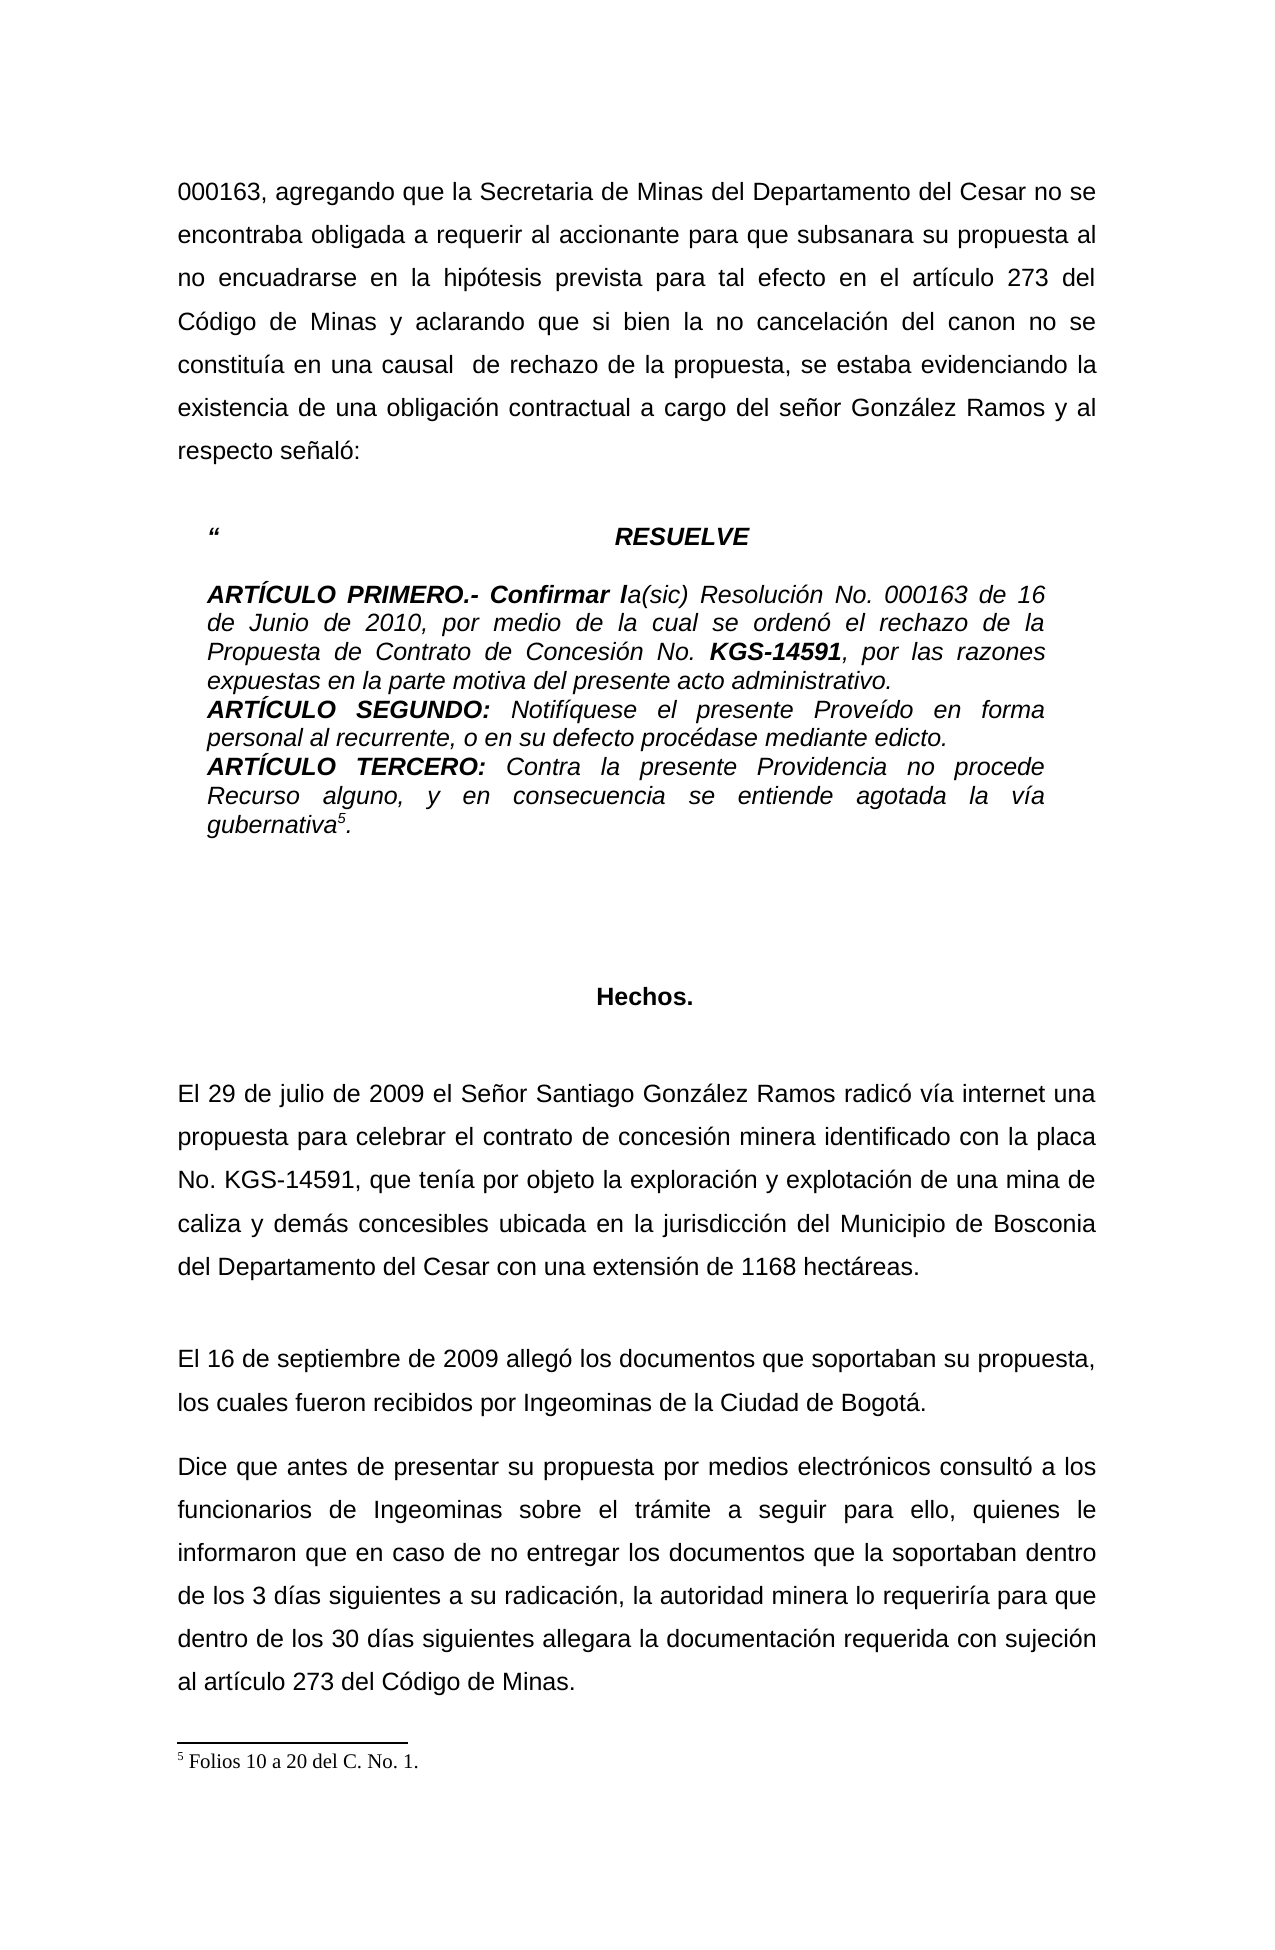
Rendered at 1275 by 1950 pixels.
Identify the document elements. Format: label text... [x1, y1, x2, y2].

text ARTÍCULO SEGUNDO: Notifíquese el presente Proveído en forma personal al recurrente, o en su defecto procédase mediante edicto. [207, 695, 1048, 752]
text El 16 de septiembre de 2009 allegó los documentos que soportaban su propuesta, los cuales fueron recibidos por Ingeominas de la Ciudad de Bogotá. [177, 1344, 1098, 1416]
text ARTÍCULO TERCERO: Contra la presente Providencia no procede Recurso alguno, y en consecuencia se entiende agotada la vía gubernativa. [207, 752, 1048, 838]
text “ RESUELVE [207, 522, 1048, 551]
text Hechos. [192, 982, 1098, 1011]
text El 29 de julio de 2009 el Señor Santiago González Ramos radicó vía internet una propuesta para celebrar el contrato de concesión minera identificado con la placa No. KGS-14591, que tenía por objeto la exploración y explotación de una mina de caliza y demás concesibles ubicada en la jurisdicción del Municipio de Bosconia del Departamento del Cesar con una extensión de . [177, 1079, 1098, 1280]
text Dice que antes de presentar su propuesta por medios electrónicos consultó a los funcionarios de Ingeominas sobre el trámite a seguir para ello, quienes le informaron que en caso de no entregar los documentos que la soportaban dentro de los 3 días siguientes a su radicación, la autoridad minera lo requeriría para que dentro de los 30 días siguientes allegara la documentación requerida con sujeción al artículo 273 del Código de Minas. [177, 1451, 1098, 1696]
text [177, 177, 1098, 465]
text ARTÍCULO PRIMERO.- Confirmar la(sic) Resolución No. 000163 de 16 de Junio de 2010, por medio de la cual se ordenó el rechazo de la Propuesta de Contrato de Concesión No. KGS-14591, por las razones expuestas en la parte motiva del presente acto administrativo. [207, 580, 1048, 695]
